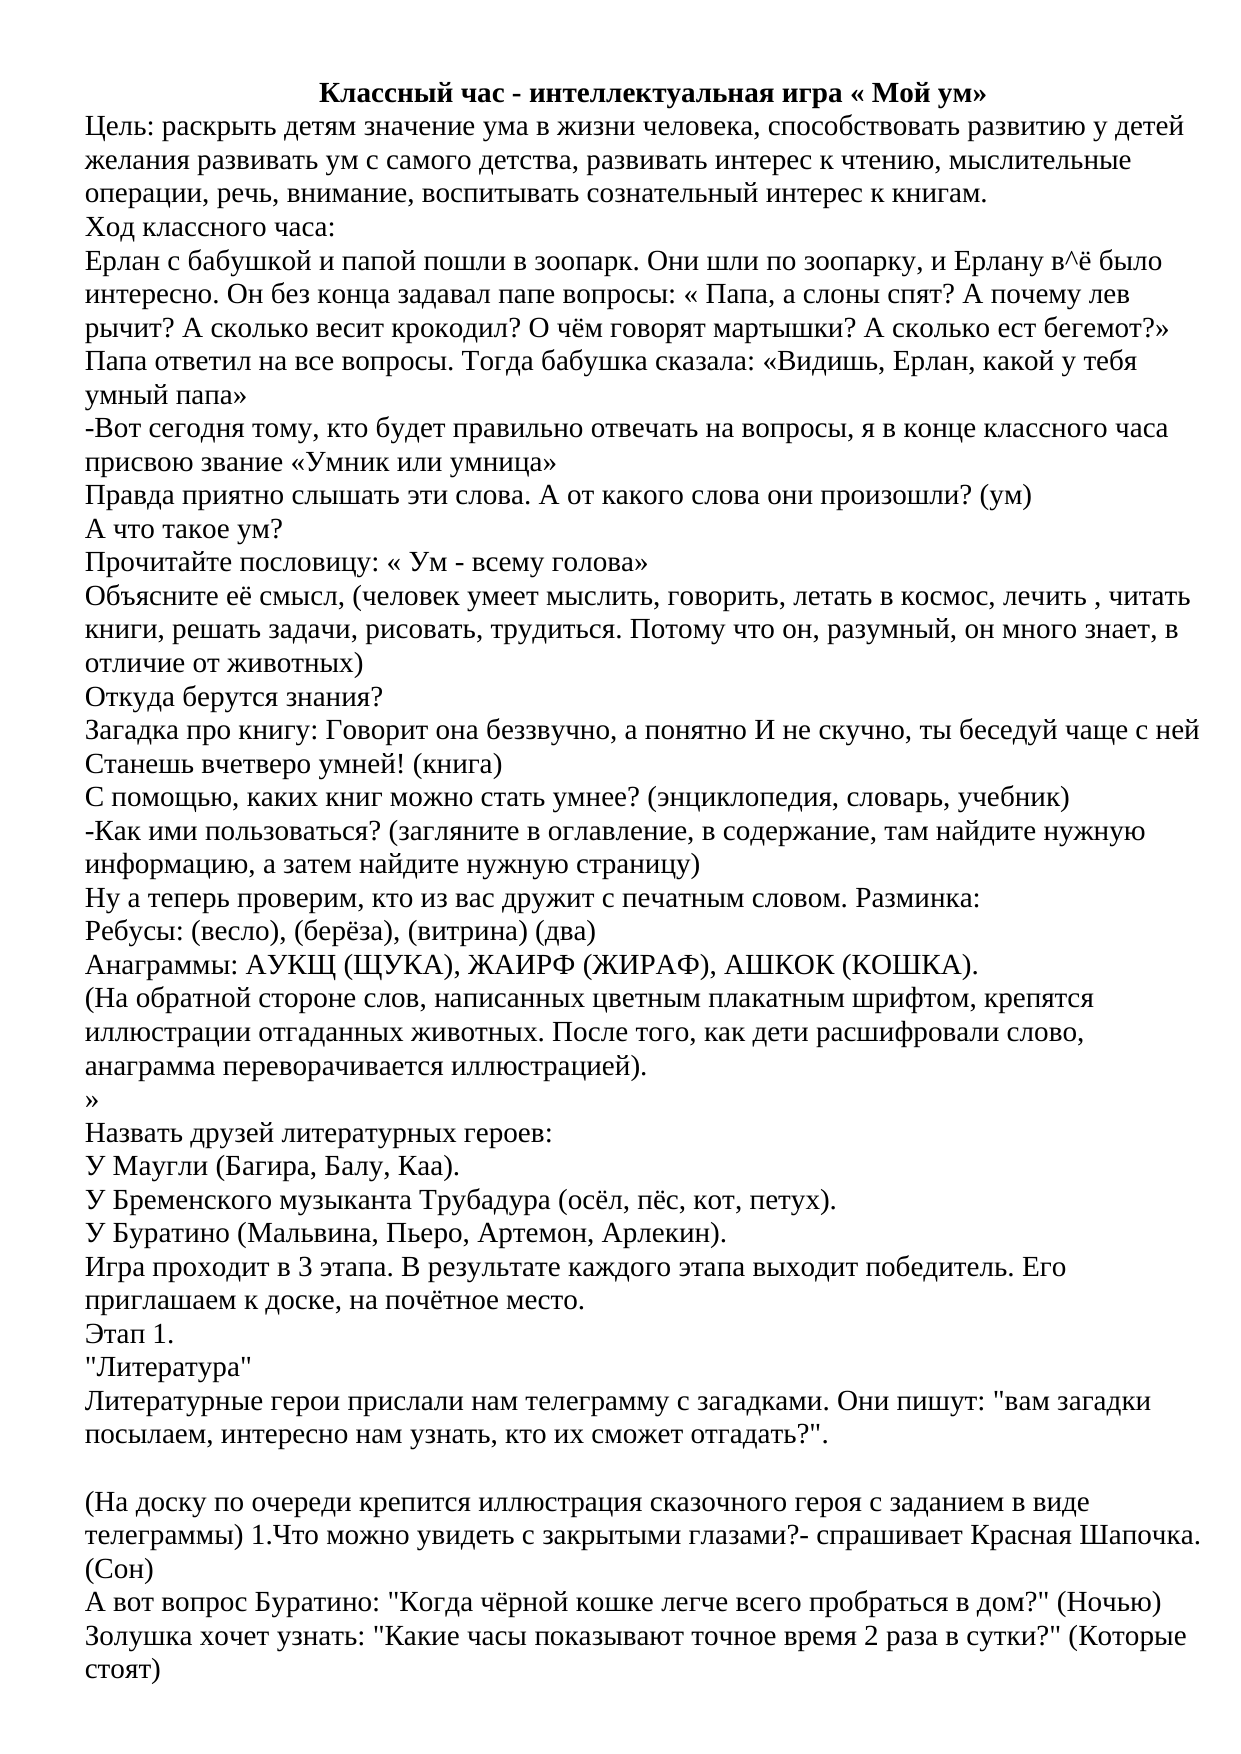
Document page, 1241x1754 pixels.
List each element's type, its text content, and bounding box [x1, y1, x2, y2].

text Назвать друзей литературных героев: [84, 1115, 1221, 1148]
text Ход классного часа: [84, 209, 1221, 243]
text У Бременского музыканта Трубадура (осёл, пёс, кот, петух). [84, 1182, 1221, 1215]
text (На доску по очереди крепится иллюстрация сказочного героя с заданием в виде телеграммы) 1.Что можно увидеть с закрытыми глазами?- спрашивает Красная Шапочка. (Сон) [84, 1484, 1221, 1584]
text А вот вопрос Буратино: "Когда чёрной кошке легче всего пробраться в дом?" (Ночью) [84, 1584, 1221, 1618]
text Цель: раскрыть детям значение ума в жизни человека, способствовать развитию у детей желания развивать ум с самого детства, развивать интерес к чтению, мыслительные операции, речь, внимание, воспитывать сознательный интерес к книгам. [84, 108, 1221, 209]
text Ребусы: (весло), (берёза), (витрина) (два) [84, 913, 1221, 947]
text Игра проходит в 3 этапа. В результате каждого этапа выходит победитель. Его приглашаем к доске, на почётное место. [84, 1249, 1221, 1316]
text Загадка про книгу: Говорит она беззвучно, а понятно И не скучно, ты беседуй чаще с ней Станешь вчетверо умней! (книга) [84, 712, 1221, 779]
text -Как ими пользоваться? (загляните в оглавление, в содержание, там найдите нужную информацию, а затем найдите нужную страницу) [84, 813, 1221, 880]
text "Литература" [84, 1349, 1221, 1383]
text С помощью, каких книг можно стать умнее? (энциклопедия, словарь, учебник) [84, 779, 1221, 813]
text У Буратино (Мальвина, Пьеро, Артемон, Арлекин). [84, 1215, 1221, 1249]
text Откуда берутся знания? [84, 679, 1221, 712]
text Прочитайте пословицу: « Ум - всему голова» [84, 544, 1221, 578]
text Правда приятно слышать эти слова. А от какого слова они произошли? (ум) [84, 477, 1221, 511]
text (На обратной стороне слов, написанных цветным плакатным шрифтом, крепятся иллюстрации отгаданных животных. После того, как дети расшифровали слово, анаграмма переворачивается иллюстрацией). [84, 981, 1221, 1081]
text Ерлан с бабушкой и папой пошли в зоопарк. Они шли по зоопарку, и Ерлану в^ё было интересно. Он без конца задавал папе вопросы: « Папа, а слоны спят? А почему лев рычит? А сколько весит крокодил? О чём говорят мартышки? А сколько ест бегемот?» Папа ответил на все вопросы. Тогда бабушка сказала: «Видишь, Ерлан, какой у тебя умный папа» [84, 243, 1221, 410]
text Золушка хочет узнать: "Какие часы показывают точное время 2 раза в сутки?" (Которые стоят) [84, 1618, 1221, 1685]
text У Маугли (Багира, Балу, Каа). [84, 1148, 1221, 1182]
text Классный час - интеллектуальная игра « Мой ум» [84, 75, 1221, 108]
text Анаграммы: АУКЩ (ЩУКА), ЖАИРФ (ЖИРАФ), АШКОК (КОШКА). [84, 947, 1221, 981]
text А что такое ум? [84, 511, 1221, 544]
text » [84, 1081, 1221, 1115]
text Объясните её смысл, (человек умеет мыслить, говорить, летать в космос, лечить , читать книги, решать задачи, рисовать, трудиться. Потому что он, разумный, он много знает, в отличие от животных) [84, 578, 1221, 679]
text Литературные герои прислали нам телеграмму с загадками. Они пишут: "вам загадки посылаем, интересно нам узнать, кто их сможет отгадать?". [84, 1383, 1221, 1450]
text Этап 1. [84, 1316, 1221, 1349]
text Ну а теперь проверим, кто из вас дружит с печатным словом. Разминка: [84, 880, 1221, 913]
text -Вот сегодня тому, кто будет правильно отвечать на вопросы, я в конце классного часа присвою звание «Умник или умница» [84, 410, 1221, 477]
